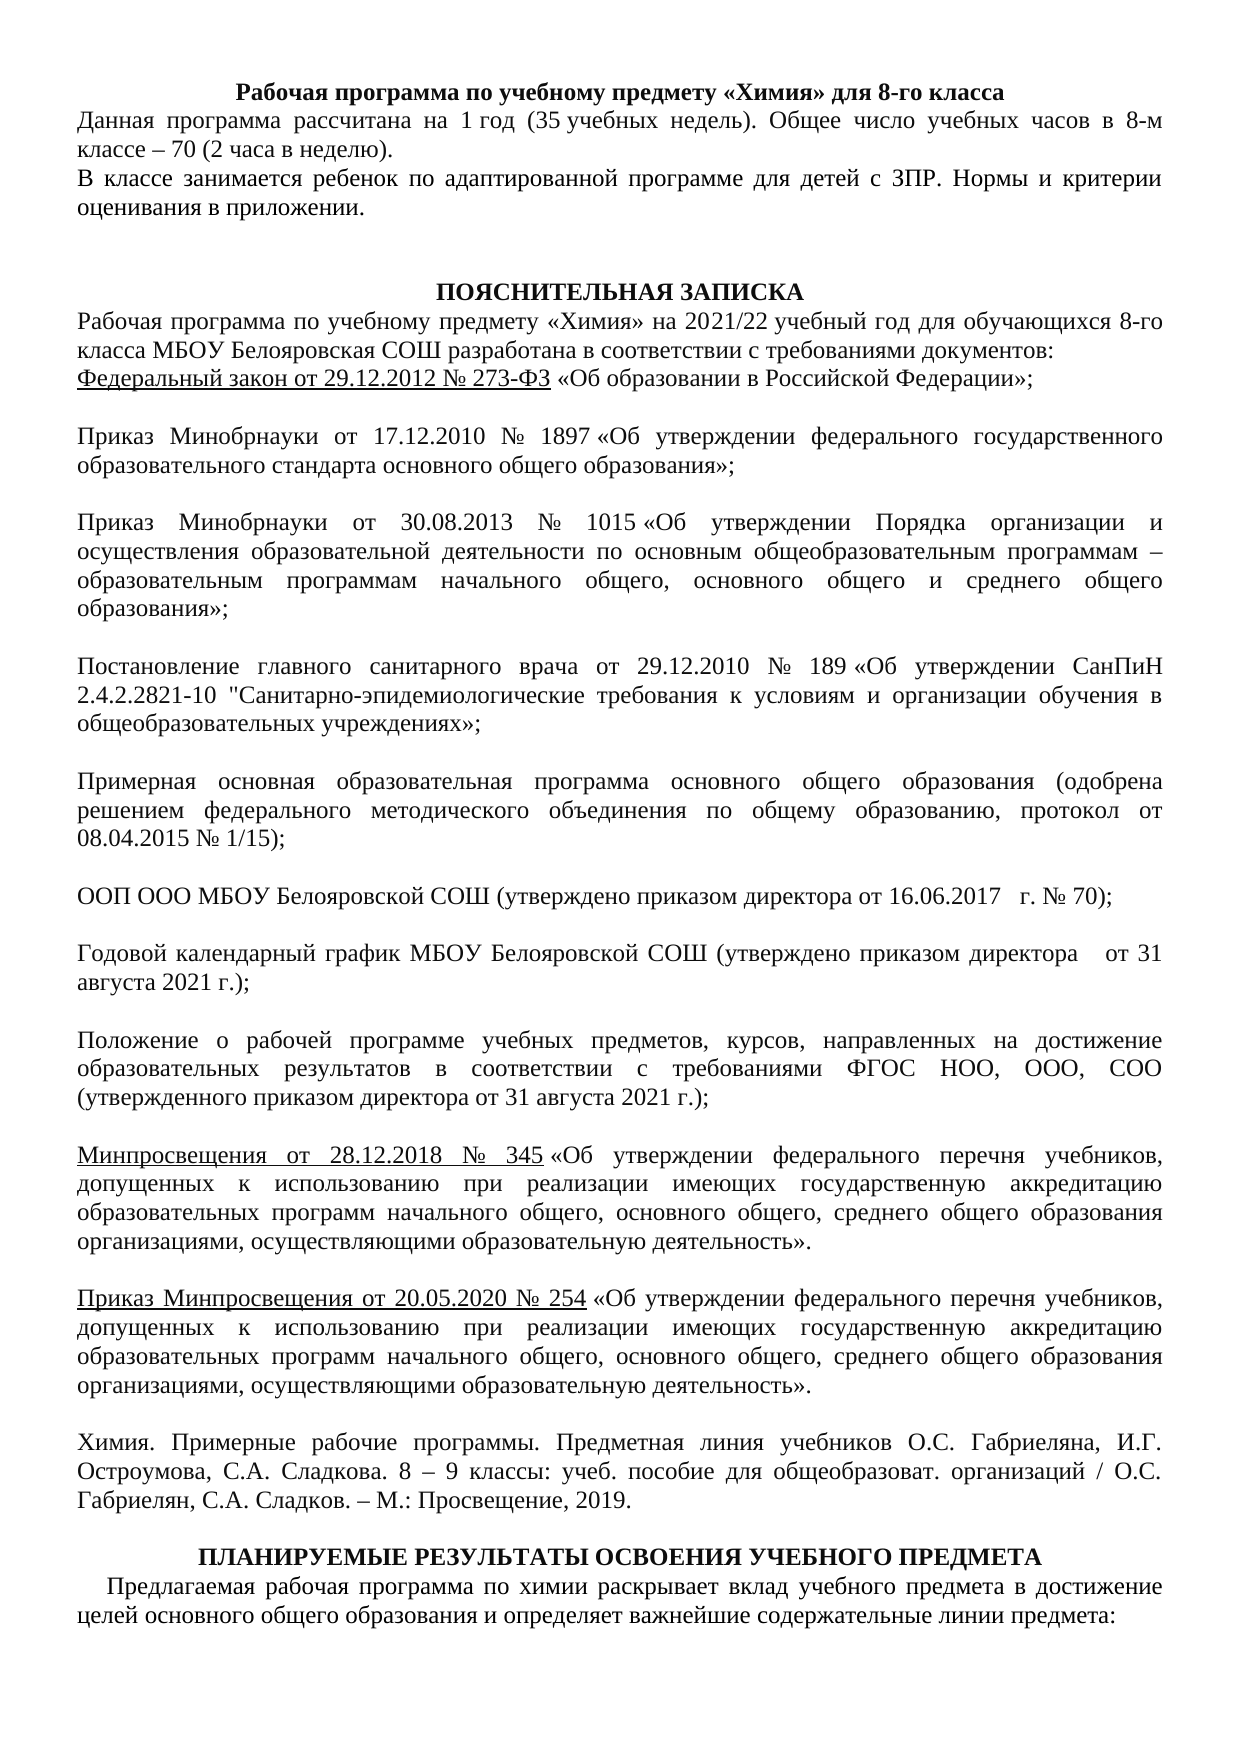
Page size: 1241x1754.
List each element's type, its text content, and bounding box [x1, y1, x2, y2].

text Приказ Минобрнауки от 17.12.2010 № 1897 «Об утверждении федерального государственного образовательного стандарта основного общего образования»; [77, 421, 1163, 478]
text Данная программа рассчитана на 1 год (35 учебных недель). Общее число учебных часов в 8-м классе – 70 (2 часа в неделю). [77, 106, 1163, 163]
text Рабочая программа по учебному предмету «Химия» на 2021/22 учебный год для обучающихся 8-го класса МБОУ Белояровская СОШ разработана в соответствии с требованиями документов: [77, 306, 1163, 363]
text Химия. Примерные рабочие программы. Предметная линия учебников О.С. Габриеляна, И.Г. Остроумова, С.А. Сладкова. 8 – 9 классы: учеб. пособие для общеобразоват. организаций / О.С. Габриелян, С.А. Сладков. – М.: Просвещение, 2019. [77, 1427, 1163, 1513]
text ООП ООО МБОУ Белояровской СОШ (утверждено приказом директора от 16.06.2017 г. № 70); [77, 881, 1163, 910]
text Примерная основная образовательная программа основного общего образования (одобрена решением федерального методического объединения по общему образованию, протокол от 08.04.2015 № 1/15); [77, 766, 1163, 852]
text Приказ Минпросвещения от 20.05.2020 № 254 «Об утверждении федерального перечня учебников, допущенных к использованию при реализации имеющих государственную аккредитацию образовательных программ начального общего, основного общего, среднего общего образования организациями, осуществляющими образовательную деятельность». [77, 1283, 1163, 1398]
text Предлагаемая рабочая программа по химии раскрывает вклад учебного предмета в достижение целей основного общего образования и определяет важнейшие содержательные линии предмета: [77, 1571, 1163, 1628]
text Рабочая программа по учебному предмету «Химия» для 8-го класса [77, 77, 1163, 106]
text Минпросвещения от 28.12.2018 № 345 «Об утверждении федерального перечня учебников, допущенных к использованию при реализации имеющих государственную аккредитацию образовательных программ начального общего, основного общего, среднего общего образования организациями, осуществляющими образовательную деятельность». [77, 1140, 1163, 1255]
text В классе занимается ребенок по адаптированной программе для детей с ЗПР. Нормы и критерии оценивания в приложении. [77, 163, 1163, 221]
text Планируемые результаты освоения учебного предмета [77, 1542, 1163, 1571]
text Положение о рабочей программе учебных предметов, курсов, направленных на достижение образовательных результатов в соответствии с требованиями ФГОС НОО, ООО, СОО (утвержденного приказом директора от 31 августа 2021 г.); [77, 1025, 1163, 1111]
text ПОЯСНИТЕЛЬНАЯ ЗАПИСКА [77, 277, 1163, 306]
text Постановление главного санитарного врача от 29.12.2010 № 189 «Об утверждении СанПиН 2.4.2.2821-10 "Санитарно-эпидемиологические требования к условиям и организации обучения в общеобразовательных учреждениях»; [77, 651, 1163, 737]
text Федеральный закон от 29.12.2012 № 273-ФЗ «Об образовании в Российской Федерации»; [77, 363, 1163, 392]
text Приказ Минобрнауки от 30.08.2013 № 1015 «Об утверждении Порядка организации и осуществления образовательной деятельности по основным общеобразовательным программам – образовательным программам начального общего, основного общего и среднего общего образования»; [77, 507, 1163, 622]
text Годовой календарный график МБОУ Белояровской СОШ (утверждено приказом директора от 31 августа 2021 г.); [77, 938, 1163, 996]
